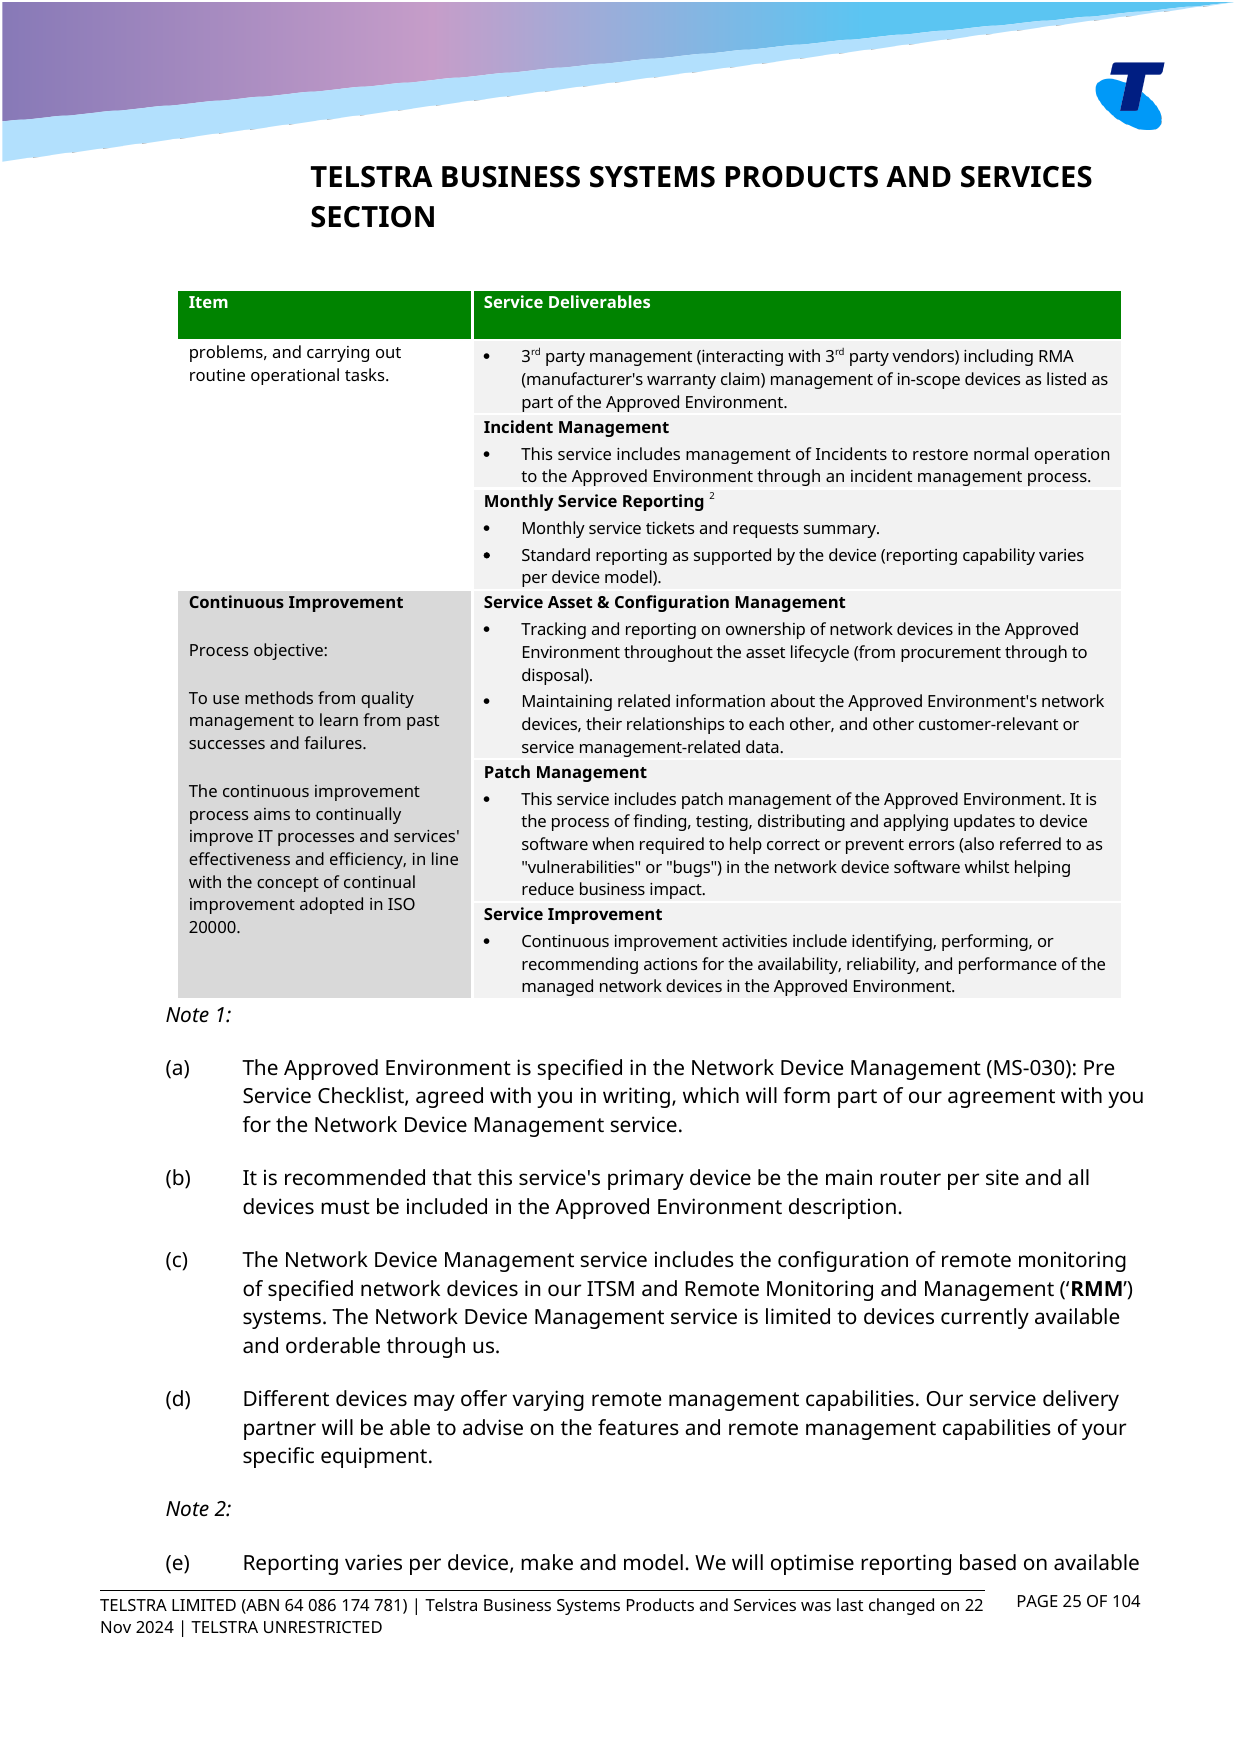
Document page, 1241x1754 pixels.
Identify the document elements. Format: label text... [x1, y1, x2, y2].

table_cell Service Improvement Continuous improvement activities include identifying, performing, or recommending actions for the availability, reliability, and performance of the managed network devices in the Approved Environment. [474, 903, 1121, 998]
picture [2, 2, 1234, 167]
subtitle Reporting varies per device, make and model. We will optimise reporting based on available report sources. [165, 1548, 1152, 1576]
subtitle The Approved Environment is specified in the Network Device Management (MS-030): Pre Service Checklist, agreed with you in writing, which will form part of our agreement with you for the Network Device Management service. [165, 1053, 1152, 1138]
table_cell Incident Management This service includes management of Incidents to restore normal operation to the Approved Environment through an incident management process. [474, 415, 1121, 487]
table_cell Continuous Improvement Process objective: To use methods from quality management to learn from past successes and failures. The continuous improvement process aims to continually improve IT processes and services' effectiveness and efficiency, in line with the concept of continual improvement adopted in ISO 20000. [178, 591, 471, 998]
table_header Service Deliverables [474, 291, 1121, 339]
subtitle It is recommended that this service's primary device be the main router per site and all devices must be included in the Approved Environment description. [165, 1163, 1152, 1220]
subtitle Different devices may offer varying remote management capabilities. Our service delivery partner will be able to advise on the features and remote management capabilities of your specific equipment. [165, 1384, 1152, 1469]
subtitle Note 1: [165, 1000, 1152, 1028]
subtitle The Network Device Management service includes the configuration of remote monitoring of specified network devices in our ITSM and Remote Monitoring and Management (‘RMM’) systems. The Network Device Management service is limited to devices currently available and orderable through us. [165, 1245, 1152, 1359]
table_header Item [178, 291, 471, 339]
table_cell Service Asset & Configuration Management Tracking and reporting on ownership of network devices in the Approved Environment throughout the asset lifecycle (from procurement through to disposal). Maintaining related information about the Approved Environment's network devices, their relationships to each other, and other customer-relevant or service management-related data. [474, 591, 1121, 758]
table_cell Monthly Service Reporting 2 Monthly service tickets and requests summary. Standard reporting as supported by the device (reporting capability varies per device model). [474, 490, 1121, 589]
subtitle Note 2: [165, 1494, 1152, 1523]
table_cell Patch Management This service includes patch management of the Approved Environment. It is the process of finding, testing, distributing and applying updates to device software when required to help correct or prevent errors (also referred to as "vulnerabilities" or "bugs") in the network device software whilst helping reduce business impact. [474, 760, 1121, 901]
